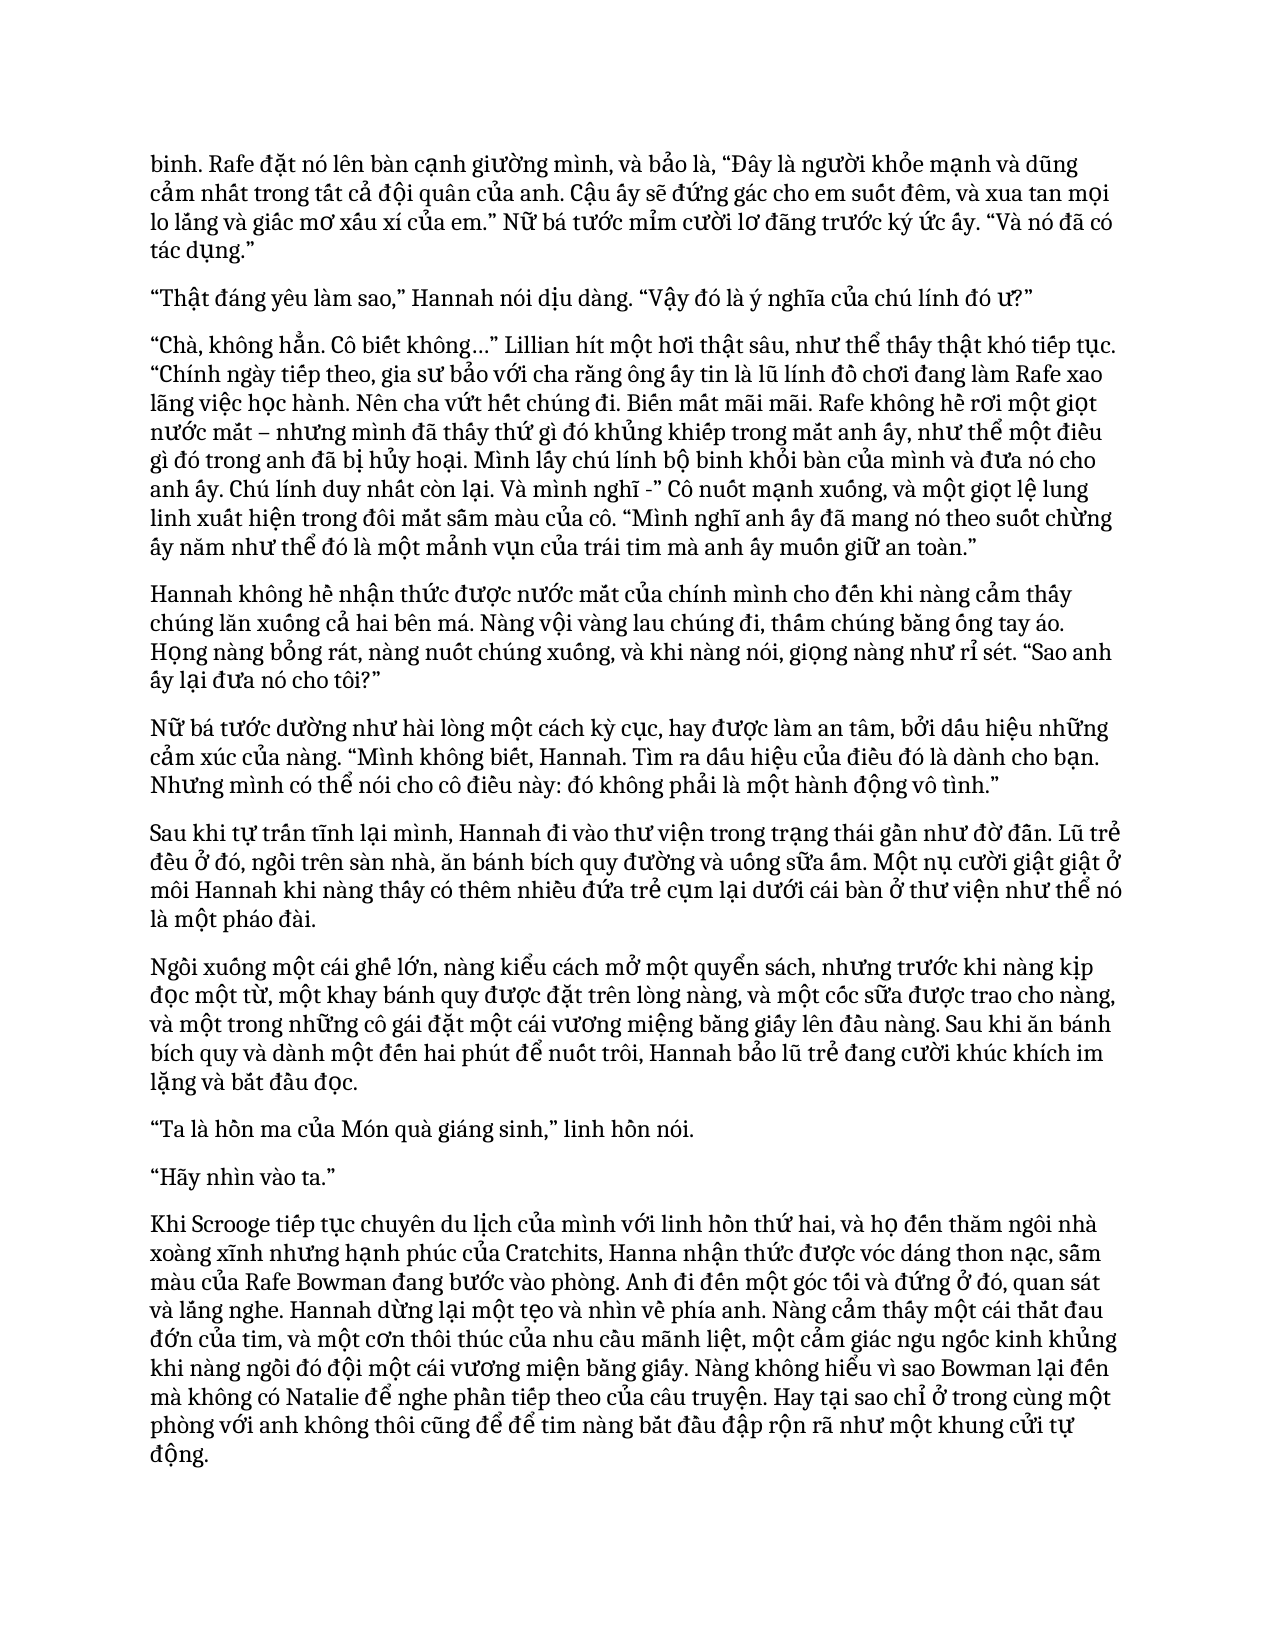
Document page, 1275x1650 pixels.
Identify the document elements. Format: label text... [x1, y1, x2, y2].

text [150, 150, 1125, 265]
text “Hãy nhìn vào ta.” [150, 1162, 1125, 1191]
text Nữ bá tước dường như hài lòng một cách kỳ cục, hay được làm an tâm, bởi dấu hiệu những cảm xúc của nàng. “Mình không biết, Hannah. Tìm ra dấu hiệu của điều đó là dành cho bạn. Nhưng mình có thể nói cho cô điều này: đó không phải là một hành động vô tình.” [150, 714, 1125, 800]
text Ngồi xuống một cái ghế lớn, nàng kiểu cách mở một quyển sách, nhưng trước khi nàng kịp đọc một từ, một khay bánh quy được đặt trên lòng nàng, và một cốc sữa được trao cho nàng, và một trong những cô gái đặt một cái vương miệng bằng giấy lên đầu nàng. Sau khi ăn bánh bích quy và dành một đến hai phút để nuốt trôi, Hannah bảo lũ trẻ đang cười khúc khích im lặng và bắt đầu đọc. [150, 952, 1125, 1096]
text “Ta là hồn ma của Món quà giáng sinh,” linh hồn nói. [150, 1115, 1125, 1144]
text “Chà, không hẳn. Cô biết không…” Lillian hít một hơi thật sâu, như thể thấy thật khó tiếp tục. “Chính ngày tiếp theo, gia sư bảo với cha rằng ông ấy tin là lũ lính đồ chơi đang làm Rafe xao lãng việc học hành. Nên cha vứt hết chúng đi. Biến mất mãi mãi. Rafe không hề rơi một giọt nước mắt – nhưng mình đã thấy thứ gì đó khủng khiếp trong mắt anh ấy, như thể một điều gì đó trong anh đã bị hủy hoại. Mình lấy chú lính bộ binh khỏi bàn của mình và đưa nó cho anh ấy. Chú lính duy nhất còn lại. Và mình nghĩ -” Cô nuốt mạnh xuống, và một giọt lệ lung linh xuất hiện trong đôi mắt sẫm màu của cô. “Mình nghĩ anh ấy đã mang nó theo suốt chừng ấy năm như thể đó là một mảnh vụn của trái tim mà anh ấy muốn giữ an toàn.” [150, 331, 1125, 561]
text “Thật đáng yêu làm sao,” Hannah nói dịu dàng. “Vậy đó là ý nghĩa của chú lính đó ư?” [150, 284, 1125, 312]
text Khi Scrooge tiếp tục chuyên du lịch của mình với linh hồn thứ hai, và họ đến thăm ngôi nhà xoàng xĩnh nhưng hạnh phúc của Cratchits, Hanna nhận thức được vóc dáng thon nạc, sẫm màu của Rafe Bowman đang bước vào phòng. Anh đi đến một góc tối và đứng ở đó, quan sát và lắng nghe. Hannah dừng lại một tẹo và nhìn về phía anh. Nàng cảm thấy một cái thắt đau đớn của tim, và một cơn thôi thúc của nhu cầu mãnh liệt, một cảm giác ngu ngốc kinh khủng khi nàng ngồi đó đội một cái vương miện bằng giấy. Nàng không hiểu vì sao Bowman lại đến mà không có Natalie để nghe phần tiếp theo của câu truyện. Hay tại sao chỉ ở trong cùng một phòng với anh không thôi cũng để để tim nàng bắt đầu đập rộn rã như một khung cửi tự động. [150, 1210, 1125, 1469]
text Sau khi tự trấn tĩnh lại mình, Hannah đi vào thư viện trong trạng thái gần như đờ đẫn. Lũ trẻ đều ở đó, ngồi trên sàn nhà, ăn bánh bích quy đường và uống sữa ấm. Một nụ cười giật giật ở môi Hannah khi nàng thấy có thêm nhiều đứa trẻ cụm lại dưới cái bàn ở thư viện như thể nó là một pháo đài. [150, 819, 1125, 934]
text Hannah không hề nhận thức được nước mắt của chính mình cho đến khi nàng cảm thấy chúng lăn xuống cả hai bên má. Nàng vội vàng lau chúng đi, thấm chúng bằng ống tay áo. Họng nàng bỏng rát, nàng nuốt chúng xuống, và khi nàng nói, giọng nàng như rỉ sét. “Sao anh ấy lại đưa nó cho tôi?” [150, 580, 1125, 695]
